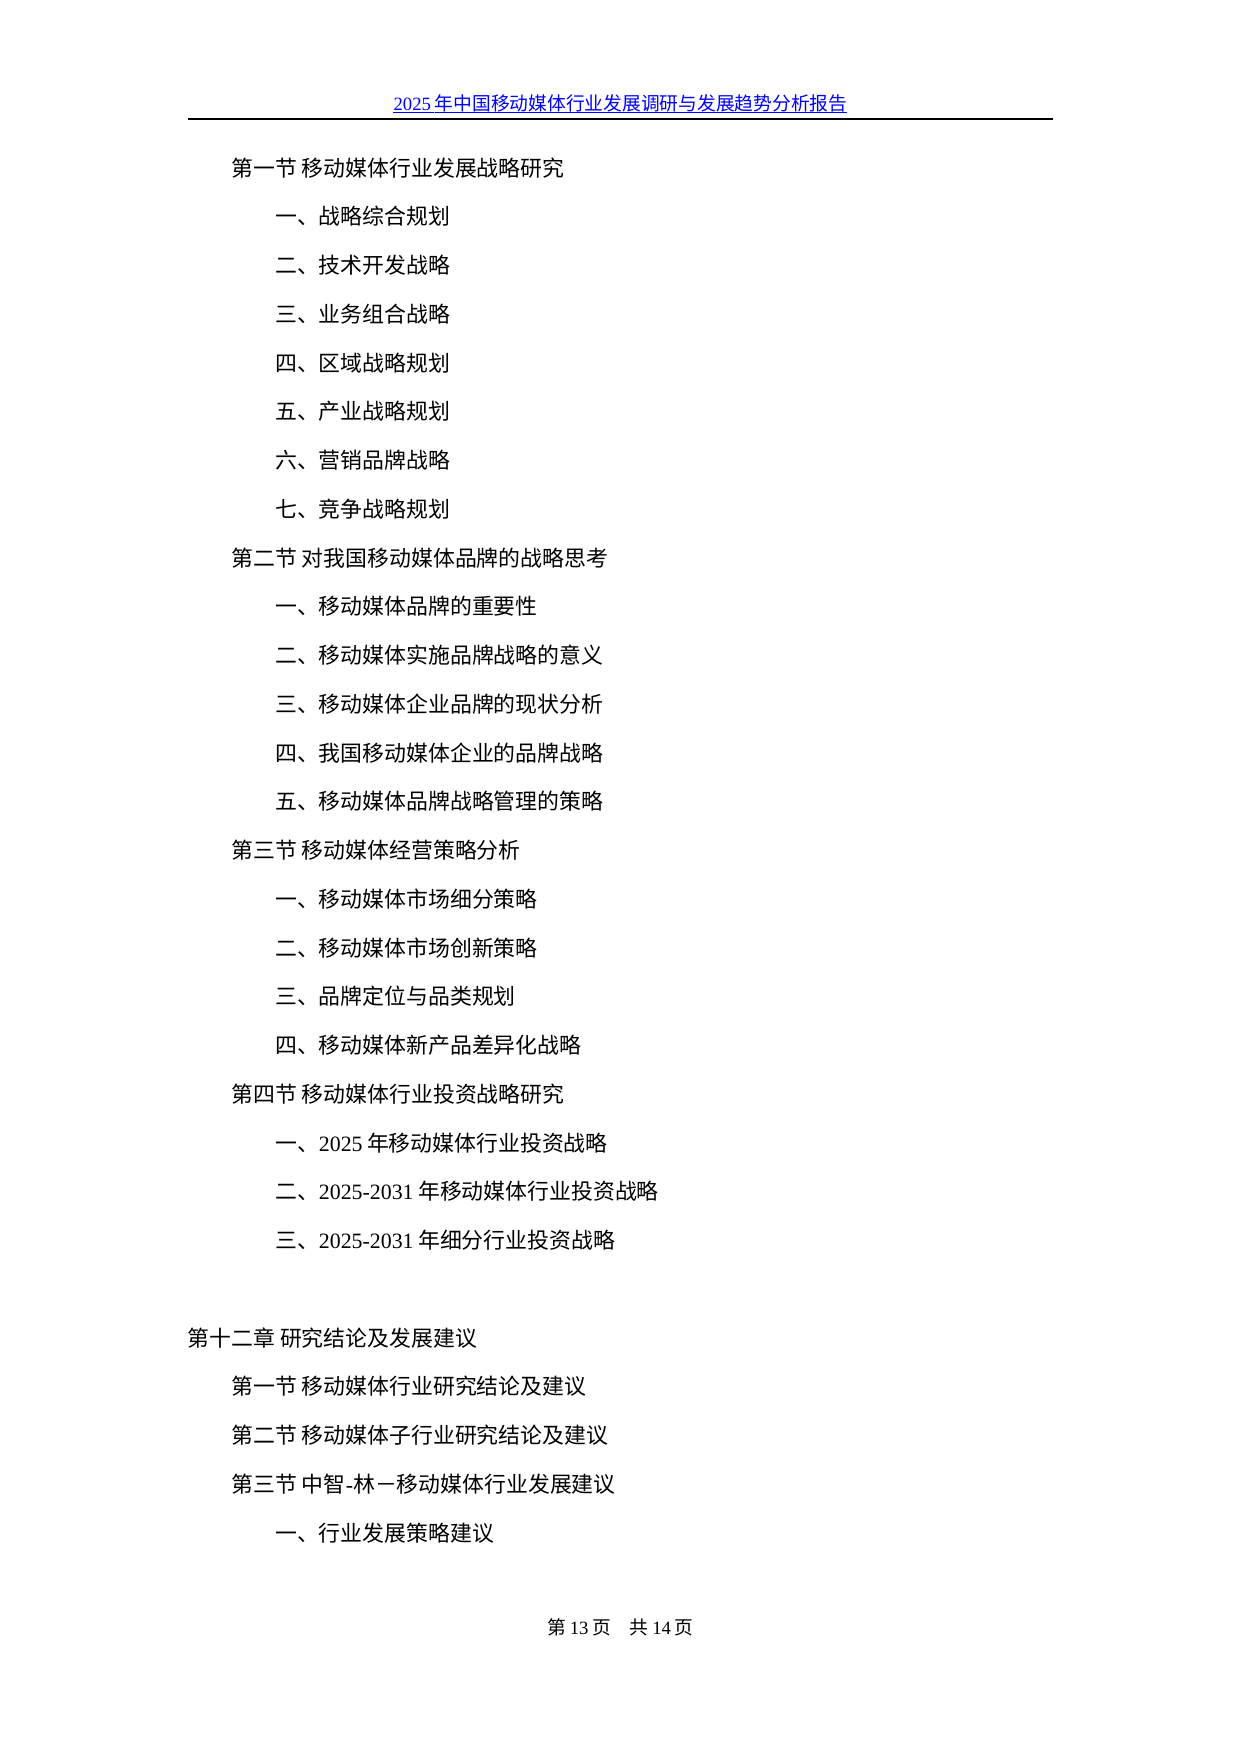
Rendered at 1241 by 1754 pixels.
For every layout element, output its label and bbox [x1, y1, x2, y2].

text [187, 150, 1053, 1548]
